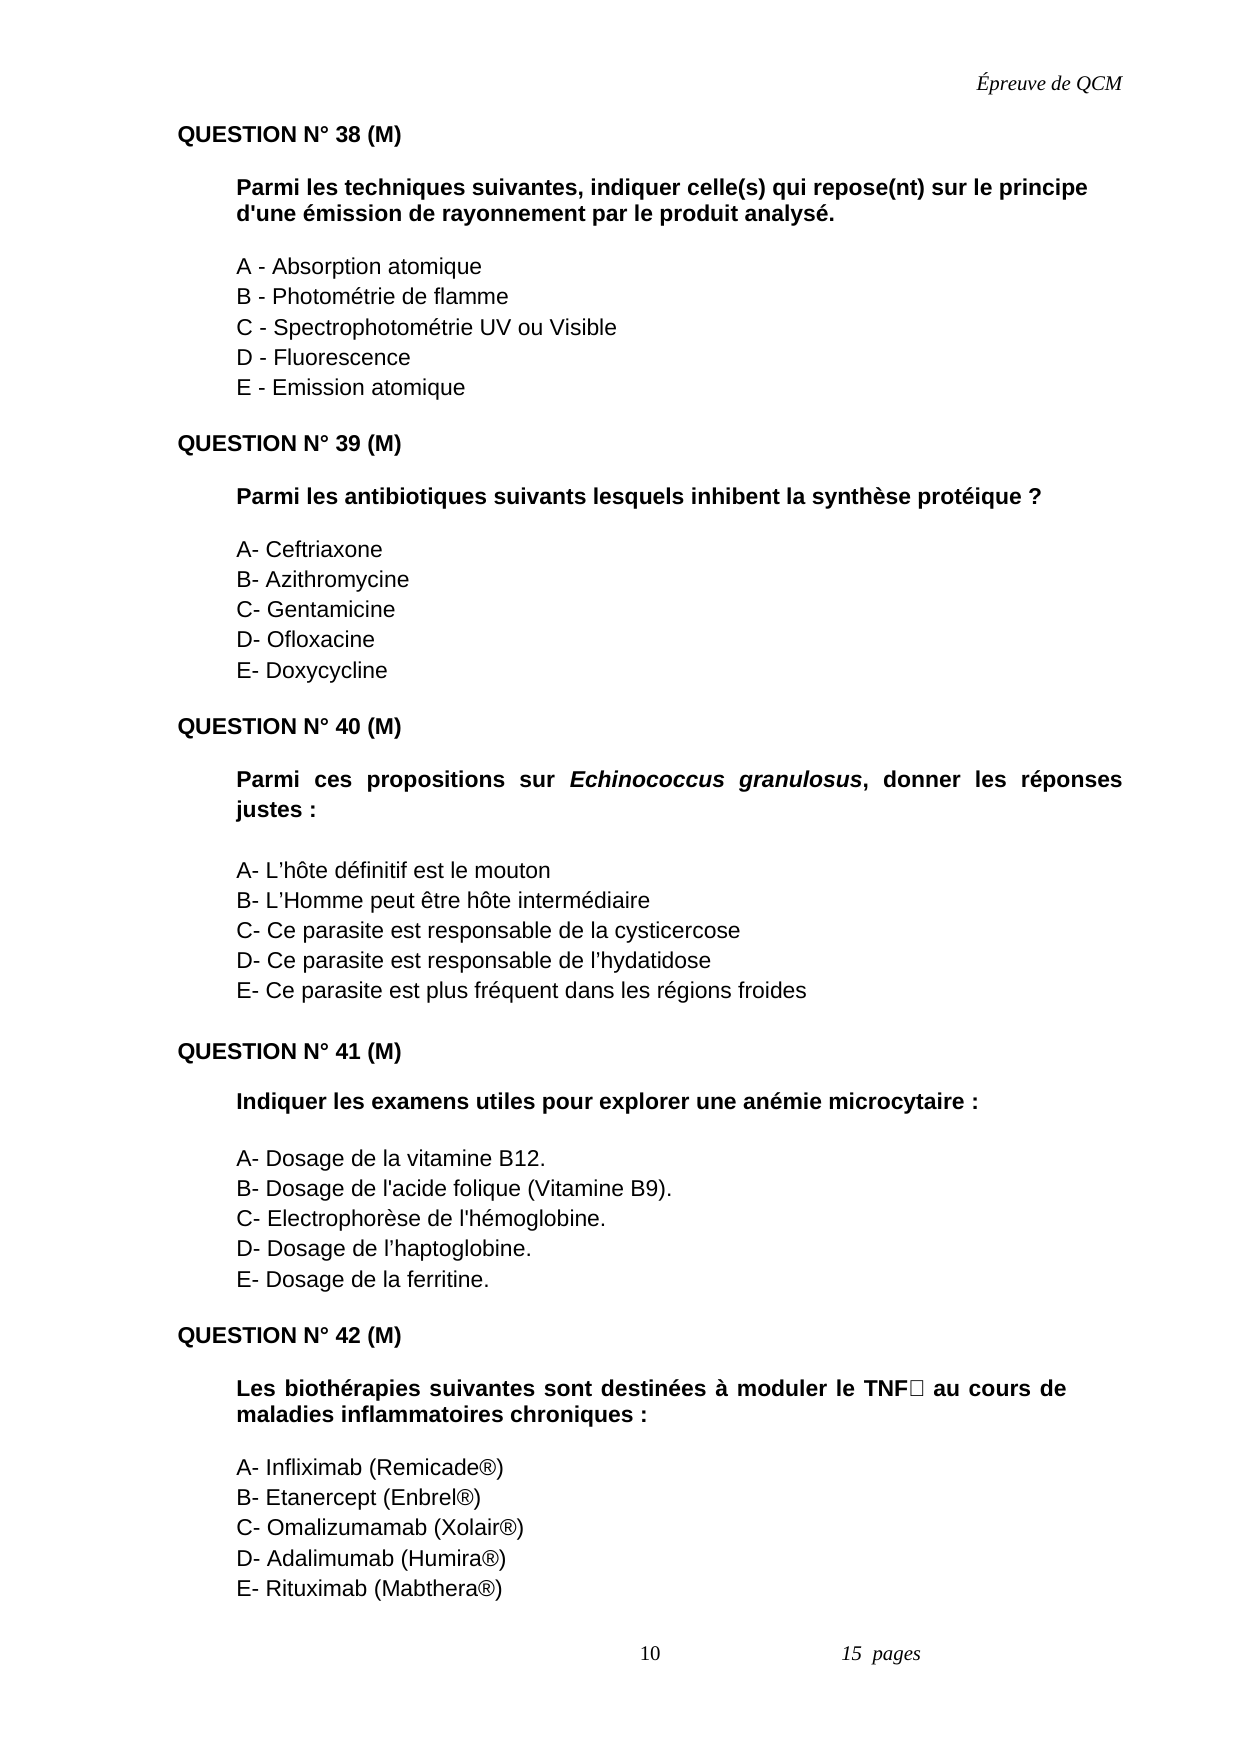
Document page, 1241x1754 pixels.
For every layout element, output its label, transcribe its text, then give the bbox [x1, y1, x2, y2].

text A- Dosage de la vitamine B12. [236, 1145, 1123, 1171]
text B- L’Homme peut être hôte intermédiaire [236, 887, 1123, 913]
text Les biothérapies suivantes sont destinées à moduler le TNF au cours de maladies inflammatoires chroniques : [236, 1375, 1067, 1428]
text E- Dosage de la ferritine. [236, 1266, 1123, 1292]
text QUESTION N° 42 (M) [177, 1322, 1123, 1348]
list C - Spectrophotométrie UV ou Visible [236, 313, 1123, 340]
text Parmi les techniques suivantes, indiquer celle(s) qui repose(nt) sur le principe d'une émission de rayonnement par le produit analysé. [236, 174, 1123, 227]
text B- Azithromycine [236, 566, 1123, 592]
text A- Infliximab (Remicade®) [236, 1454, 1067, 1480]
text E- Doxycycline [236, 657, 1123, 683]
text D- Ce parasite est responsable de l’hydatidose [236, 947, 1123, 973]
text E- Rituximab (Mabthera®) [236, 1575, 1067, 1601]
text E- Ce parasite est plus fréquent dans les régions froides [236, 977, 1123, 1004]
text Parmi les antibiotiques suivants lesquels inhibent la synthèse protéique ? [236, 483, 1123, 509]
text QUESTION N° 39 (M) [177, 430, 1123, 457]
text A- Ceftriaxone [236, 536, 1123, 562]
text QUESTION N° 38 (M) [177, 121, 1123, 148]
list D - Fluorescence [236, 344, 1123, 370]
text C- Omalizumamab (Xolair®) [236, 1514, 1067, 1541]
text B- Etanercept (Enbrel®) [236, 1484, 1067, 1511]
text Indiquer les examens utiles pour explorer une anémie microcytaire : [236, 1088, 1123, 1114]
text A- L’hôte définitif est le mouton [236, 857, 1123, 883]
text Parmi ces propositions sur Echinococcus granulosus, donner les réponses justes : [236, 766, 1123, 822]
text D- Dosage de l’haptoglobine. [236, 1235, 1123, 1262]
list B - Photométrie de flamme [236, 283, 1123, 309]
list A - Absorption atomique [236, 253, 1123, 279]
text D- Adalimumab (Humira®) [236, 1544, 1067, 1571]
text C- Electrophorèse de l'hémoglobine. [236, 1205, 1123, 1232]
text C- Ce parasite est responsable de la cysticercose [236, 917, 1123, 943]
text D- Ofloxacine [236, 626, 1123, 653]
text E - Emission atomique [236, 374, 1123, 400]
text B- Dosage de l'acide folique (Vitamine B9). [236, 1175, 1123, 1201]
text QUESTION N° 40 (M) [177, 713, 1123, 739]
text QUESTION N° 41 (M) [177, 1038, 1123, 1064]
text C- Gentamicine [236, 596, 1123, 623]
